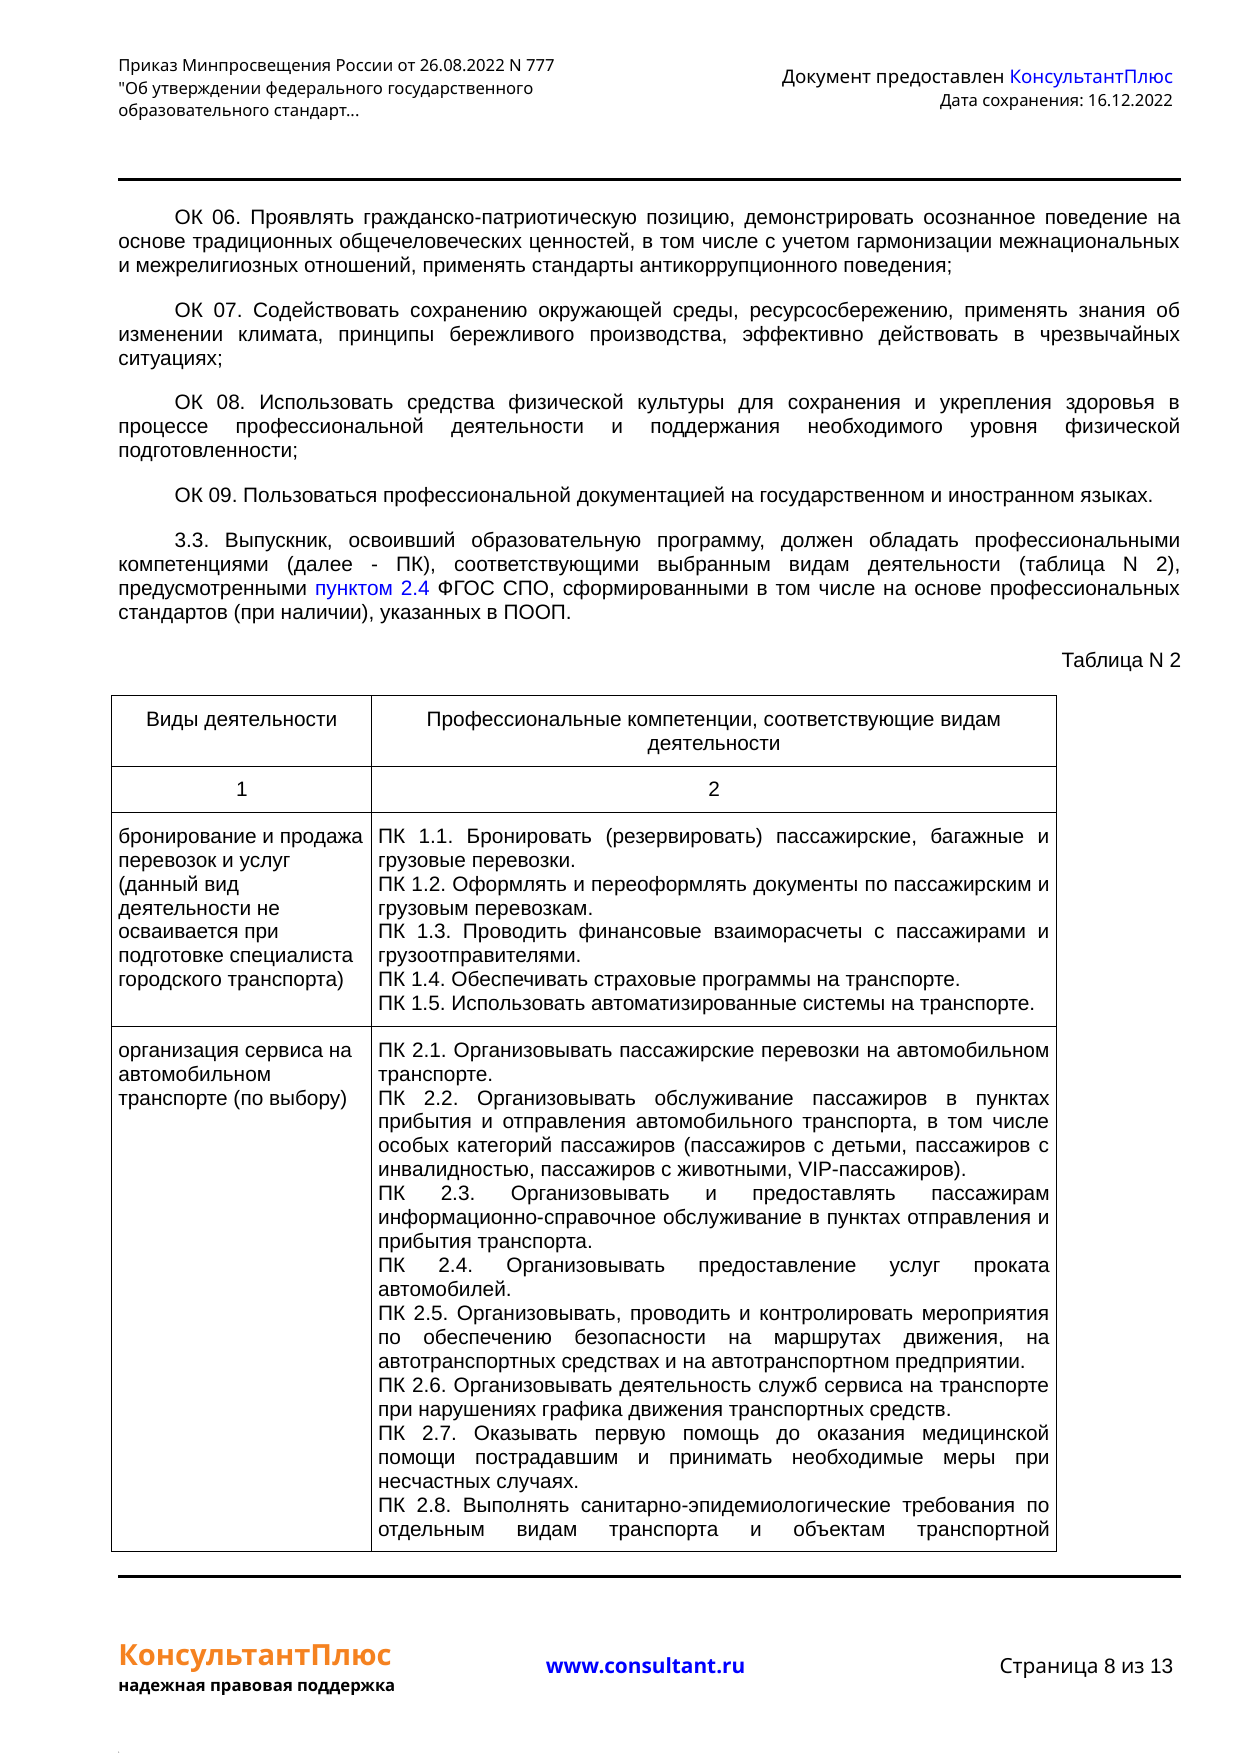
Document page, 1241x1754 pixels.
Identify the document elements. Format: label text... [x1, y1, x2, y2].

text ОК 06. Проявлять гражданско-патриотическую позицию, демонстрировать осознанное поведение на основе традиционных общечеловеческих ценностей, в том числе с учетом гармонизации межнациональных и межрелигиозных отношений, применять стандарты антикоррупционного поведения; [118, 205, 1181, 277]
text Таблица N 2 [118, 647, 1181, 671]
table_header Виды деятельности [112, 696, 371, 766]
text ОК 08. Использовать средства физической культуры для сохранения и укрепления здоровья в процессе профессиональной деятельности и поддержания необходимого уровня физической подготовленности; [118, 390, 1181, 462]
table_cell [372, 1027, 1056, 1551]
text ОК 07. Содействовать сохранению окружающей среды, ресурсосбережению, применять знания об изменении климата, принципы бережливого производства, эффективно действовать в чрезвычайных ситуациях; [118, 297, 1181, 369]
table_cell 1 [112, 767, 371, 812]
table_header Профессиональные компетенции, соответствующие видам деятельности [372, 696, 1056, 766]
table_cell ПК 1.1. Бронировать (резервировать) пассажирские, багажные и грузовые перевозки. ПК 1.2. Оформлять и переоформлять документы по пассажирским и грузовым перевозкам. ПК 1.3. Проводить финансовые взаиморасчеты с пассажирами и грузоотправителями. ПК 1.4. Обеспечивать страховые программы на транспорте. ПК 1.5. Использовать автоматизированные системы на транспорте. [372, 813, 1056, 1026]
text 3.3. Выпускник, освоивший образовательную программу, должен обладать профессиональными компетенциями (далее - ПК), соответствующими выбранным видам деятельности (таблица N 2), предусмотренными пунктом 2.4 ФГОС СПО, сформированными в том числе на основе профессиональных стандартов (при наличии), указанных в ПООП. [118, 528, 1181, 623]
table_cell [112, 1027, 371, 1551]
table_cell 2 [372, 767, 1056, 812]
table_cell бронирование и продажа перевозок и услуг (данный вид деятельности не осваивается при подготовке специалиста городского транспорта) [112, 813, 371, 1026]
text ОК 09. Пользоваться профессиональной документацией на государственном и иностранном языках. [118, 483, 1181, 507]
